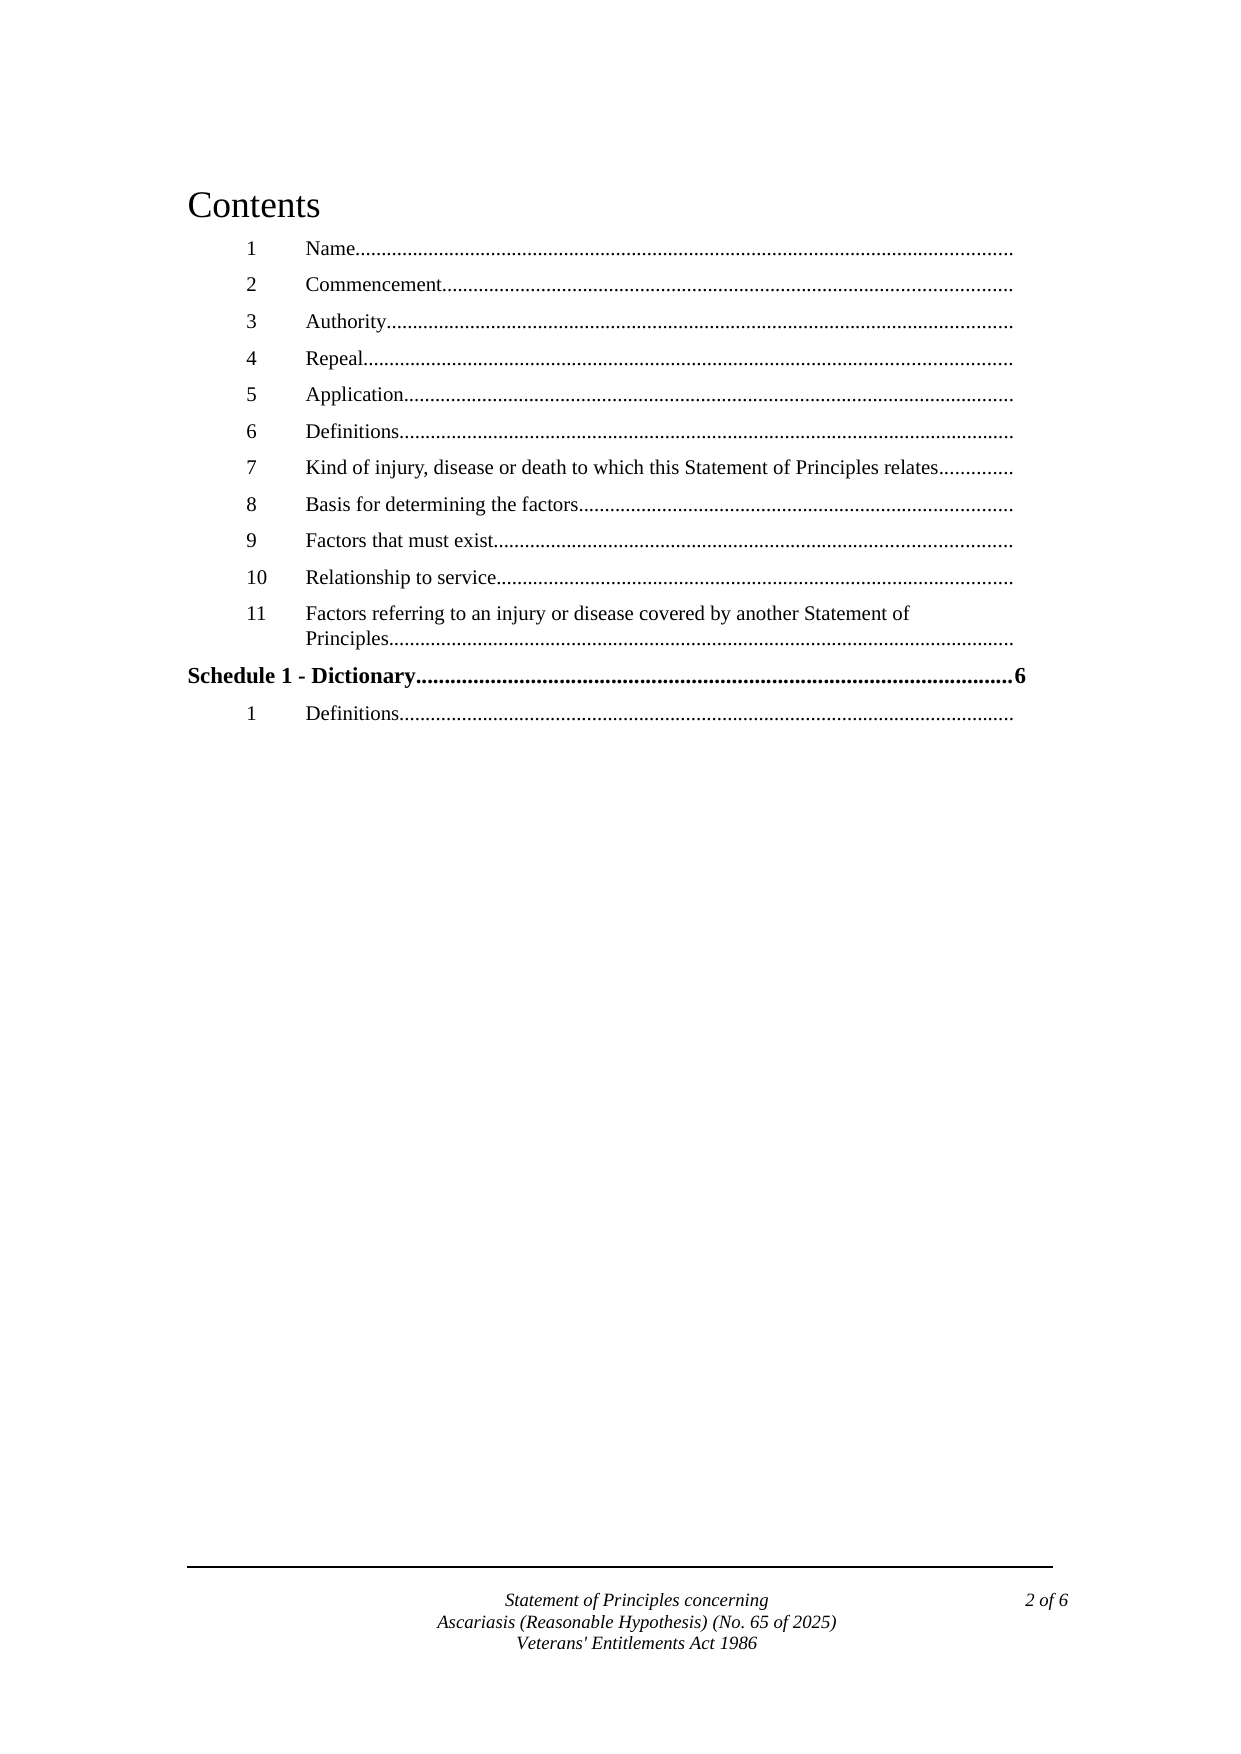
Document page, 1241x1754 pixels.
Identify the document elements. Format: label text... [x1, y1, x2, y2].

text 2 Commencement 3 [246, 272, 994, 296]
text 7 Kind of injury, disease or death to which this Statement of Principles relates 3 [246, 455, 994, 479]
text Schedule 1 - Dictionary 6 [187, 662, 1053, 688]
text 3 Authority 3 [246, 309, 994, 333]
text 11 Factors referring to an injury or disease covered by another Statement of Principles 5 [246, 601, 994, 649]
text 4 Repeal 3 [246, 345, 994, 369]
text Contents [187, 192, 1053, 223]
text 5 Application 3 [246, 382, 994, 406]
text 10 Relationship to service 4 [246, 565, 994, 589]
text 1 Definitions 6 [246, 701, 994, 725]
text 8 Basis for determining the factors 4 [246, 492, 994, 516]
text 1 Name 3 [246, 236, 994, 260]
text 6 Definitions 3 [246, 418, 994, 443]
text 9 Factors that must exist 4 [246, 528, 994, 552]
